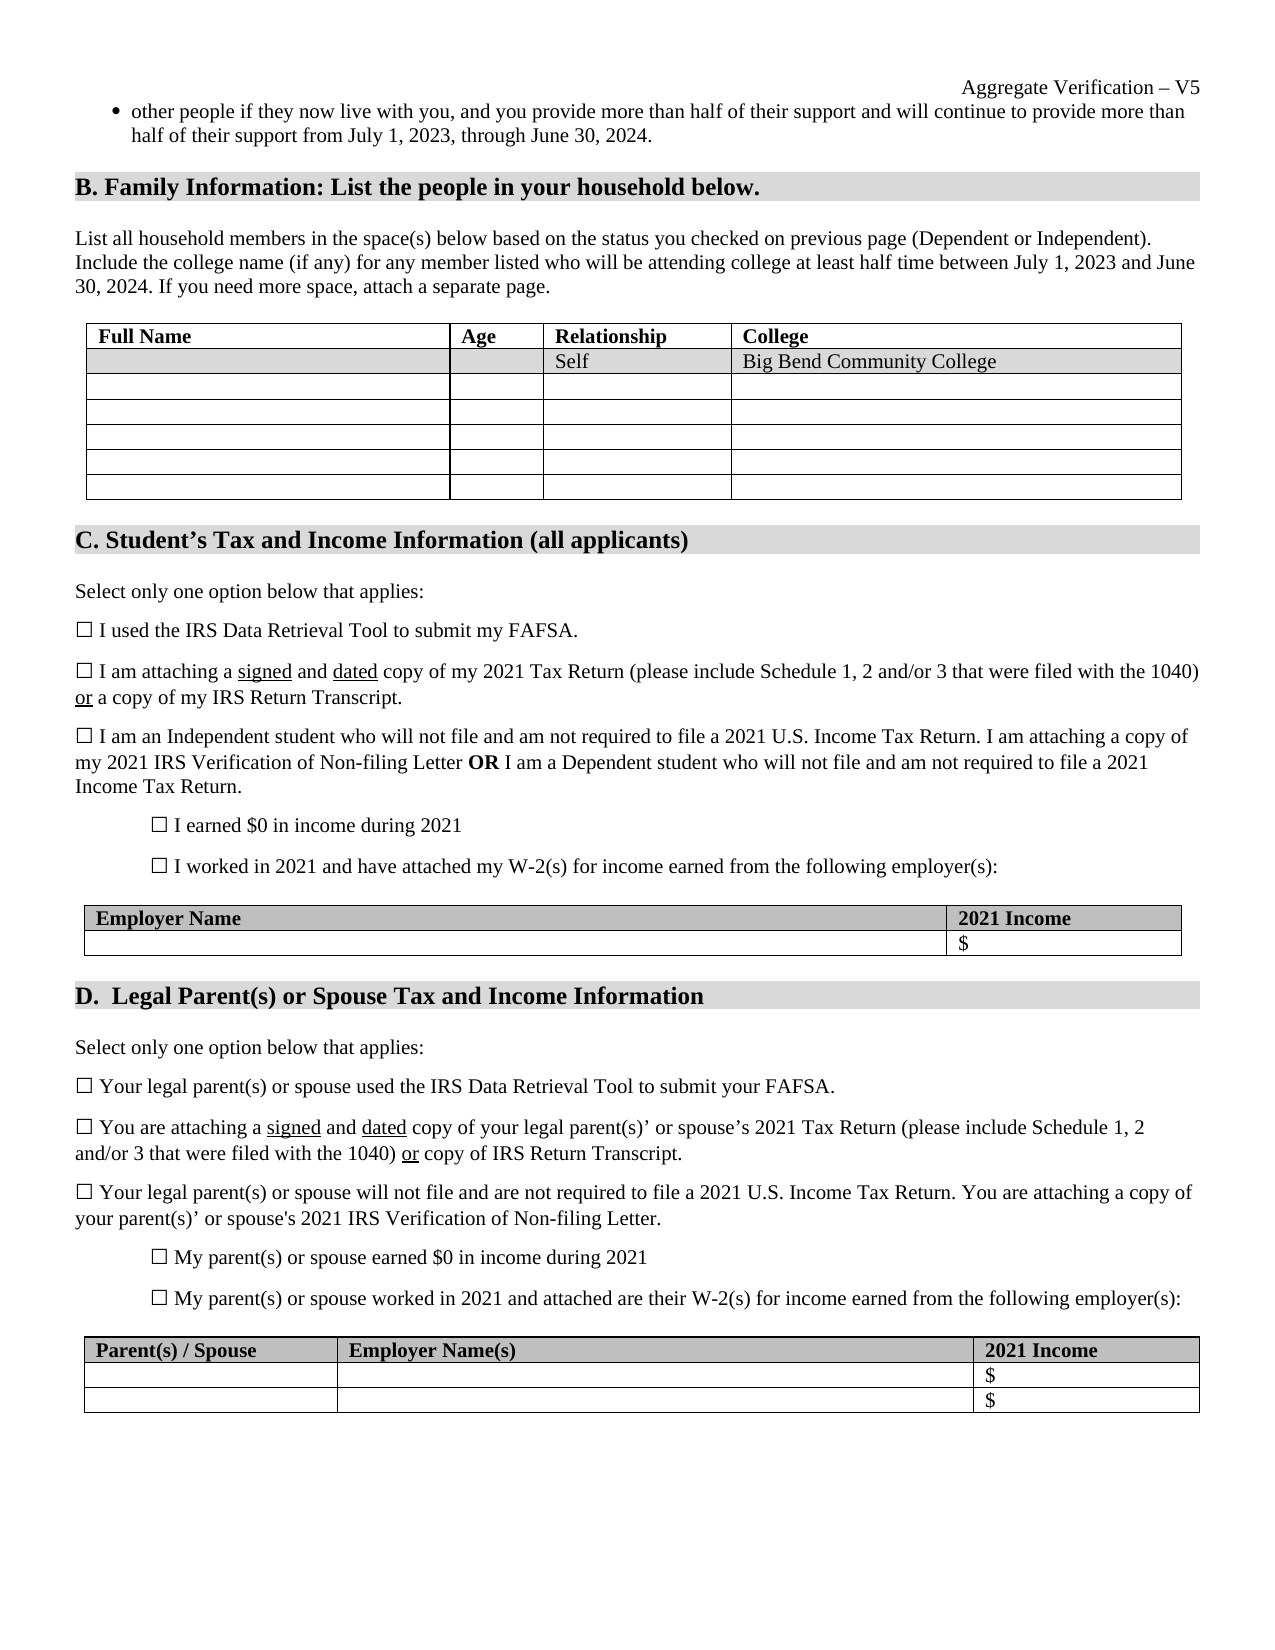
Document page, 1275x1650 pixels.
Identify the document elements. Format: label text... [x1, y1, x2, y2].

table_cell [544, 475, 731, 499]
table_header 2021 Income [947, 906, 1181, 930]
text You are attaching a signed and dated copy of your legal parent(s)’ or spouse’s 2021 Tax Return (please include Schedule 1, 2 and/or 3 that were filed with the 1040) or copy of IRS Return Transcript. [75, 1112, 1200, 1164]
table_header 2021 Income [974, 1338, 1199, 1362]
text Your legal parent(s) or spouse will not file and are not required to file a 2021 U.S. Income Tax Return. You are attaching a copy of your parent(s)’ or spouse's 2021 IRS Verification of Non-filing Letter. [75, 1177, 1200, 1229]
table_cell $ [947, 931, 1181, 955]
table_cell [451, 425, 543, 449]
text C. Student’s Tax and Income Information (all applicants) [75, 525, 1200, 554]
text Your legal parent(s) or spouse used the IRS Data Retrieval Tool to submit your FAFSA. [75, 1071, 1200, 1099]
table_cell [85, 1388, 337, 1412]
table_cell [87, 400, 449, 423]
table_cell [732, 475, 1181, 499]
list other people if they now live with you, and you provide more than half of their support and will continue to provide more than half of their support from July 1, 2023, through June 30, 2024. [112, 99, 1200, 147]
text List all household members in the space(s) below based on the status you checked on previous page (Dependent or Independent). Include the college name (if any) for any member listed who will be attending college at least half time between July 1, 2023 and June 30, 2024. If you need more space, attach a separate page. [75, 226, 1200, 298]
table_cell [451, 400, 543, 423]
table_cell [732, 450, 1181, 474]
table_cell [732, 400, 1181, 423]
table_header Employer Name(s) [338, 1338, 973, 1362]
table_cell [544, 425, 731, 449]
table_header Relationship [544, 324, 731, 348]
text ☐ My parent(s) or spouse worked in 2021 and attached are their W-2(s) for income earned from the following employer(s): [75, 1283, 1200, 1311]
text I am an Independent student who will not file and am not required to file a 2021 U.S. Income Tax Return. I am attaching a copy of my 2021 IRS Verification of Non-filing Letter OR I am a Dependent student who will not file and am not required to file a 2021 Income Tax Return. [75, 721, 1200, 798]
table_cell [544, 374, 731, 398]
table_cell [451, 349, 543, 373]
table_cell [87, 374, 449, 398]
text B. Family Information: List the people in your household below. [75, 172, 1200, 201]
table_cell Big Bend Community College [732, 349, 1181, 373]
table_cell [732, 425, 1181, 449]
table_cell [544, 400, 731, 423]
table_cell Self [544, 349, 731, 373]
table_header Parent(s) / Spouse [85, 1338, 337, 1362]
text I earned $0 in income during 2021 [75, 810, 1200, 839]
table_cell $ [974, 1388, 1199, 1412]
table_header Full Name [87, 324, 449, 348]
text I am attaching a signed and dated copy of my 2021 Tax Return (please include Schedule 1, 2 and/or 3 that were filed with the 1040) or a copy of my IRS Return Transcript. [75, 656, 1200, 709]
table_cell [451, 374, 543, 398]
text I worked in 2021 and have attached my W-2(s) for income earned from the following employer(s): [75, 851, 1200, 879]
text D. Legal Parent(s) or Spouse Tax and Income Information [75, 981, 1200, 1009]
text I used the IRS Data Retrieval Tool to submit my FAFSA. [75, 615, 1200, 644]
table_header Age [451, 324, 543, 348]
table_cell [85, 931, 946, 955]
table_cell [732, 374, 1181, 398]
table_cell [544, 450, 731, 474]
table_header Employer Name [85, 906, 946, 930]
table_cell [87, 425, 449, 449]
table_cell [87, 450, 449, 474]
text Select only one option below that applies: [75, 579, 1200, 603]
text Select only one option below that applies: [75, 1034, 1200, 1059]
table_header College [732, 324, 1181, 348]
table_cell [451, 450, 543, 474]
table_cell [87, 475, 449, 499]
table_cell $ [974, 1363, 1199, 1387]
table_cell [85, 1363, 337, 1387]
table_cell [451, 475, 543, 499]
table_cell [338, 1363, 973, 1387]
text ☐ My parent(s) or spouse earned $0 in income during 2021 [75, 1242, 1200, 1271]
table_cell [87, 349, 449, 373]
table_cell [338, 1388, 973, 1412]
